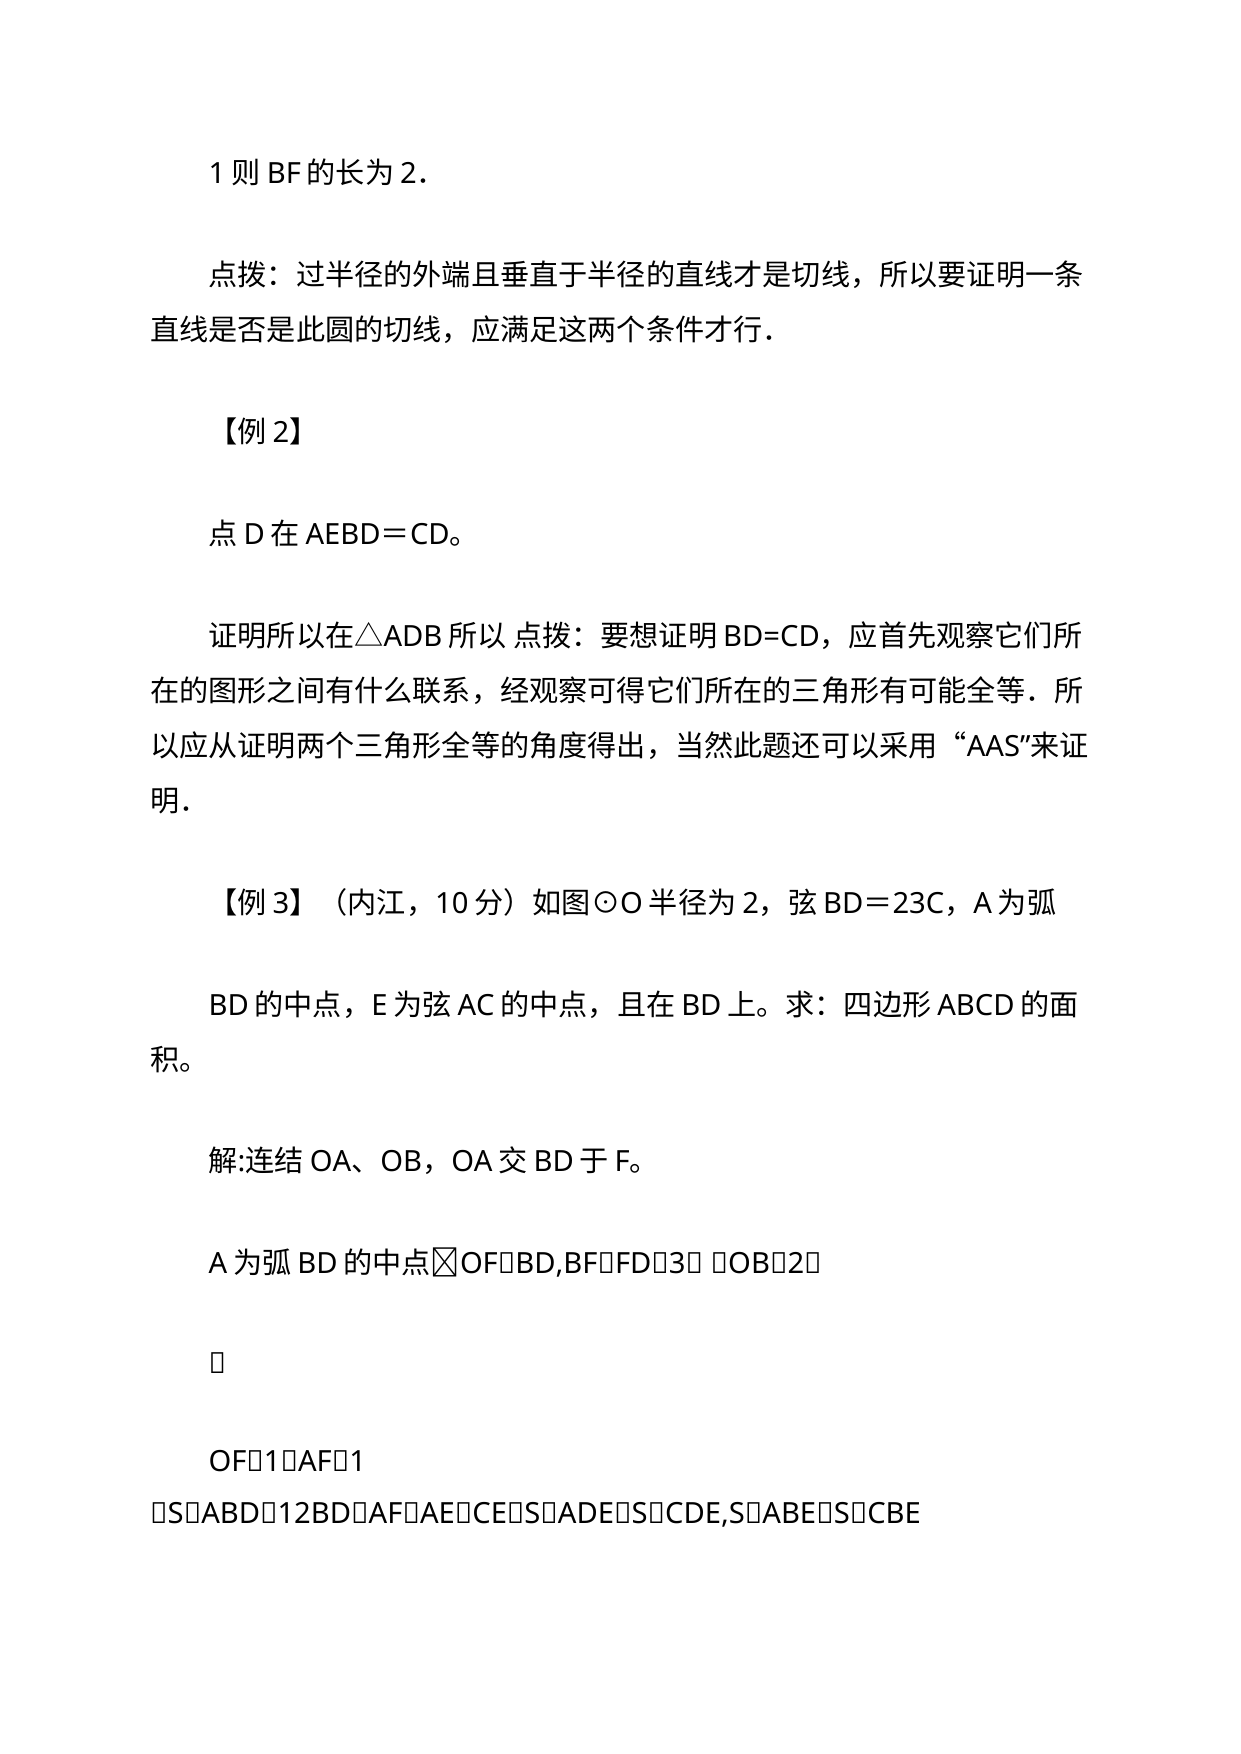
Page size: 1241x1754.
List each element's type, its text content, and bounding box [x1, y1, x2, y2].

text 点D在AEBD＝CD。 [150, 511, 1090, 553]
text 证明所以在△ADB所以 点拨：要想证明BD=CD，应首先观察它们所在的图形之间有什么联系，经观察可得它们所在的三角形有可能全等．所以应从证明两个三角形全等的角度得出，当然此题还可以采用“AAS”来证明． [150, 613, 1090, 820]
text 解:连结OA、OB，OA交BD于F。 [150, 1138, 1090, 1180]
text 1则 BF的长为2． [150, 150, 1090, 192]
text 【例2】 [150, 409, 1090, 451]
text  [150, 1342, 1090, 1382]
text BD的中点，E为弦AC的中点，且在BD上。求：四边形ABCD的面积。 [150, 981, 1090, 1078]
text A为弧BD的中点OFBD,BFFD3 OB2 [150, 1240, 1090, 1282]
text 点拨：过半径的外端且垂直于半径的直线才是切线，所以要证明一条直线是否是此圆的切线，应满足这两个条件才行． [150, 252, 1090, 349]
text 【例3】（内江，10分）如图⊙O半径为2，弦BD＝23C，A为弧 [150, 879, 1090, 922]
text OF1AF1 SABD12BDAFAECESADESCDE,SABESCBE [150, 1440, 1090, 1532]
